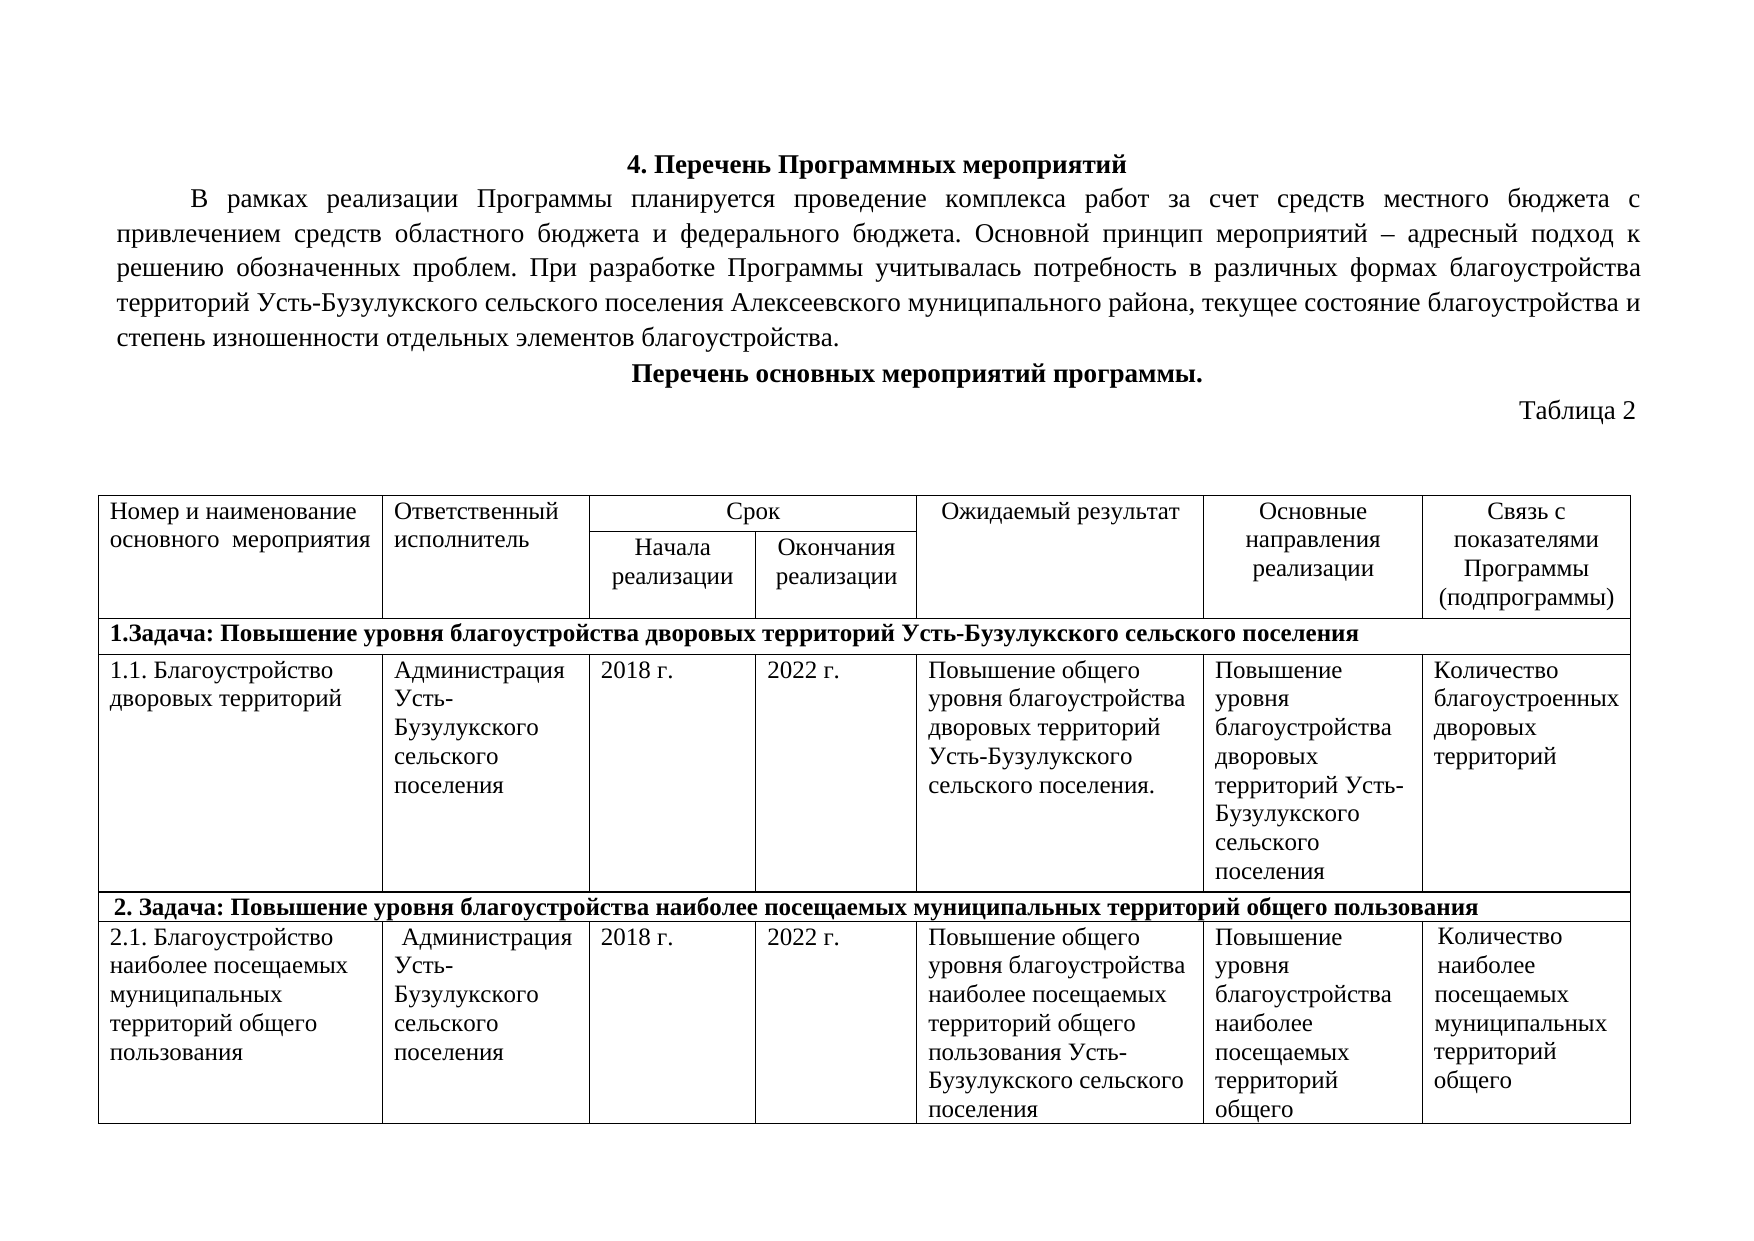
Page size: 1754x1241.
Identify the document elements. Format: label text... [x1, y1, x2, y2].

table_cell Окончания реализации [756, 532, 916, 617]
table_cell 2. Задача: Повышение уровня благоустройства наиболее посещаемых муниципальных территорий общего пользования [99, 893, 1630, 921]
text Перечень основных мероприятий программы. [192, 357, 1643, 388]
table_cell 2018 г. [590, 922, 755, 1123]
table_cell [917, 922, 1203, 1123]
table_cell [1204, 922, 1422, 1123]
table_cell Повышение общего уровня благоустройства дворовых территорий Усть-Бузулукского сельского поселения. [917, 655, 1203, 891]
text В рамках реализации Программы планируется проведение комплекса работ за счет средств местного бюджета с привлечением средств областного бюджета и федерального бюджета. Основной принцип мероприятий – адресный подход к решению обозначенных проблем. При разработке Программы учитывалась потребность в различных формах благоустройства территорий Усть-Бузулукского сельского поселения Алексеевского муниципального района, текущее состояние благоустройства и степень изношенности отдельных элементов благоустройства. [116, 182, 1643, 352]
table_cell Повышение уровня благоустройства дворовых территорий Усть-Бузулукского сельского поселения [1204, 655, 1422, 891]
table_cell Количество благоустроенных дворовых территорий [1423, 655, 1630, 891]
subtitle 4. Перечень Программных мероприятий [153, 148, 1600, 179]
table_header Основные направления реализации [1204, 496, 1422, 617]
table_header Ожидаемый результат [917, 496, 1203, 617]
text Таблица 2 [118, 394, 1644, 425]
table_header Срок [590, 496, 916, 531]
table_cell 1.1. Благоустройство дворовых территорий [99, 655, 382, 891]
table_cell 2018 г. [590, 655, 755, 891]
table_cell Администрация Усть-Бузулукского сельского поселения [383, 655, 589, 891]
table_header Связь с показателями Программы (подпрограммы) [1423, 496, 1630, 617]
table_cell 2022 г. [756, 922, 916, 1123]
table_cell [99, 922, 382, 1123]
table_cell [1423, 922, 1630, 1123]
table_cell Начала реализации [590, 532, 755, 617]
table_header Ответственный исполнитель [383, 496, 589, 617]
table_cell 1.Задача: Повышение уровня благоустройства дворовых территорий Усть-Бузулукского сельского поселения [99, 619, 1630, 654]
table_cell 2022 г. [756, 655, 916, 891]
table_header Номер и наименование основного мероприятия [99, 496, 382, 617]
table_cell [383, 922, 589, 1123]
